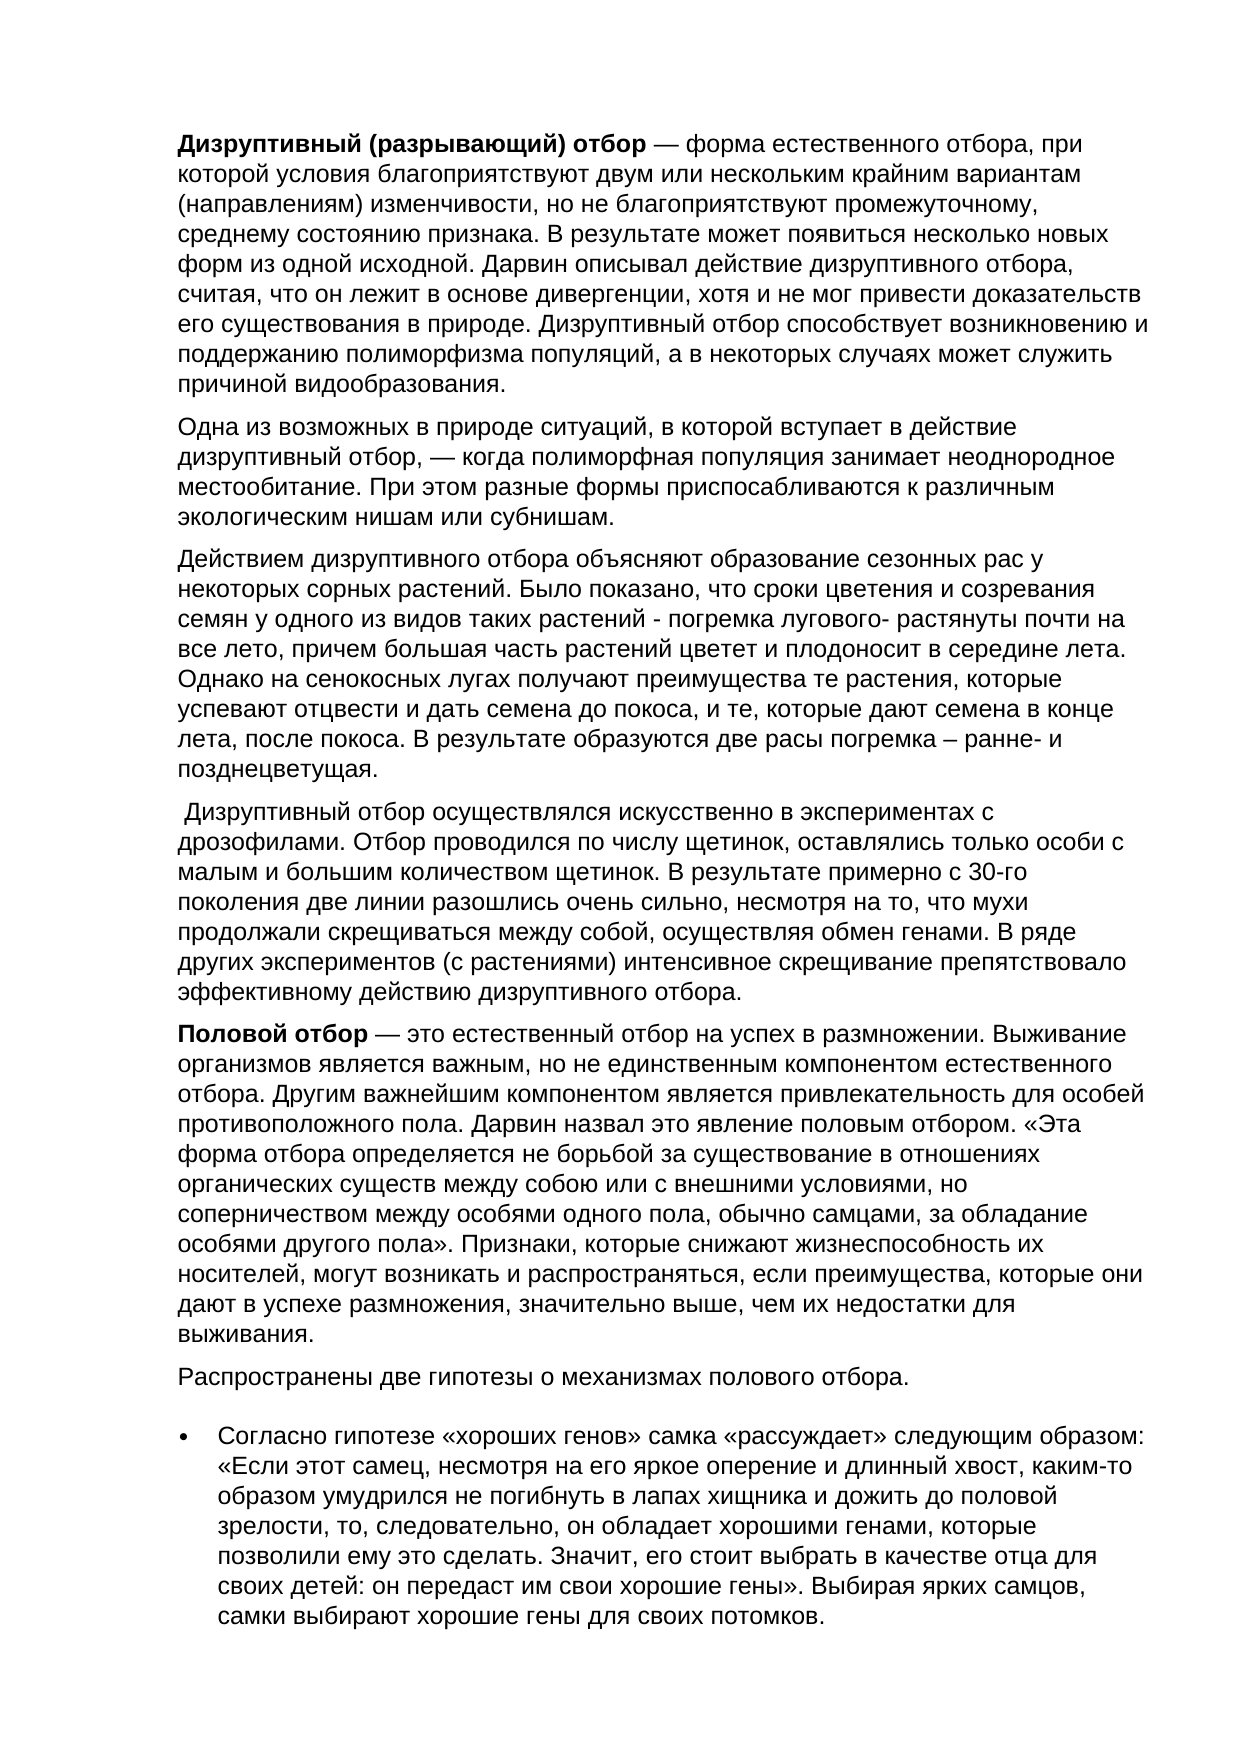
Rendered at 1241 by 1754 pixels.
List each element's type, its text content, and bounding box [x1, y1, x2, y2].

text Половой отбор — это естественный отбор на успех в размножении. Выживание организмов является важным, но не единственным компонентом естественного отбора. Другим важнейшим компонентом является привлекательность для особей противоположного пола. Дарвин назвал это явление половым отбором. «Эта форма отбора определяется не борьбой за существование в отношениях органических существ между собою или с внешними условиями, но соперничеством между особями одного пола, обычно самцами, за обладание особями другого пола». Признаки, которые снижают жизнеспособность их носителей, могут возникать и распространяться, если преимущества, которые они дают в успехе размножения, значительно выше, чем их недостатки для выживания. [177, 1018, 1152, 1348]
text Дизруптивный отбор осуществлялся искусственно в экспериментах с дрозофилами. Отбор проводился по числу щетинок, оставлялись только особи с малым и большим количеством щетинок. В результате примерно с 30-го поколения две линии разошлись очень сильно, несмотря на то, что мухи продолжали скрещиваться между собой, осуществляя обмен генами. В ряде других экспериментов (с растениями) интенсивное скрещивание препятствовало эффективному действию дизруптивного отбора. [177, 796, 1152, 1006]
text Действием дизруптивного отбора объясняют образование сезонных рас у некоторых сорных растений. Было показано, что сроки цветения и созревания семян у одного из видов таких растений - погремка лугового- растянуты почти на все лето, причем большая часть растений цветет и плодоносит в середине лета. Однако на сенокосных лугах получают преимущества те растения, которые успевают отцвести и дать семена до покоса, и те, которые дают семена в конце лета, после покоса. В результате образуются две расы погремка – ранне- и позднецветущая. [177, 543, 1152, 783]
text Распространены две гипотезы о механизмах полового отбора. [177, 1361, 1152, 1391]
list Согласно гипотезе «хороших генов» самка «рассуждает» следующим образом: «Если этот самец, несмотря на его яркое оперение и длинный хвост, каким-то образом умудрился не погибнуть в лапах хищника и дожить до половой зрелости, то, следовательно, он обладает хорошими генами, которые позволили ему это сделать. Значит, его стоит выбрать в качестве отца для своих детей: он передаст им свои хорошие гены». Выбирая ярких самцов, самки выбирают хорошие гены для своих потомков. [180, 1420, 1152, 1630]
text Дизруптивный (разрывающий) отбор — форма естественного отбора, при которой условия благоприятствуют двум или нескольким крайним вариантам (направлениям) изменчивости, но не благоприятствуют промежуточному, среднему состоянию признака. В результате может появиться несколько новых форм из одной исходной. Дарвин описывал действие дизруптивного отбора, считая, что он лежит в основе дивергенции, хотя и не мог привести доказательств его существования в природе. Дизруптивный отбор способствует возникновению и поддержанию полиморфизма популяций, а в некоторых случаях может служить причиной видообразования. [177, 128, 1152, 398]
text Одна из возможных в природе ситуаций, в которой вступает в действие дизруптивный отбор, — когда полиморфная популяция занимает неоднородное местообитание. При этом разные формы приспосабливаются к различным экологическим нишам или субнишам. [177, 411, 1152, 531]
